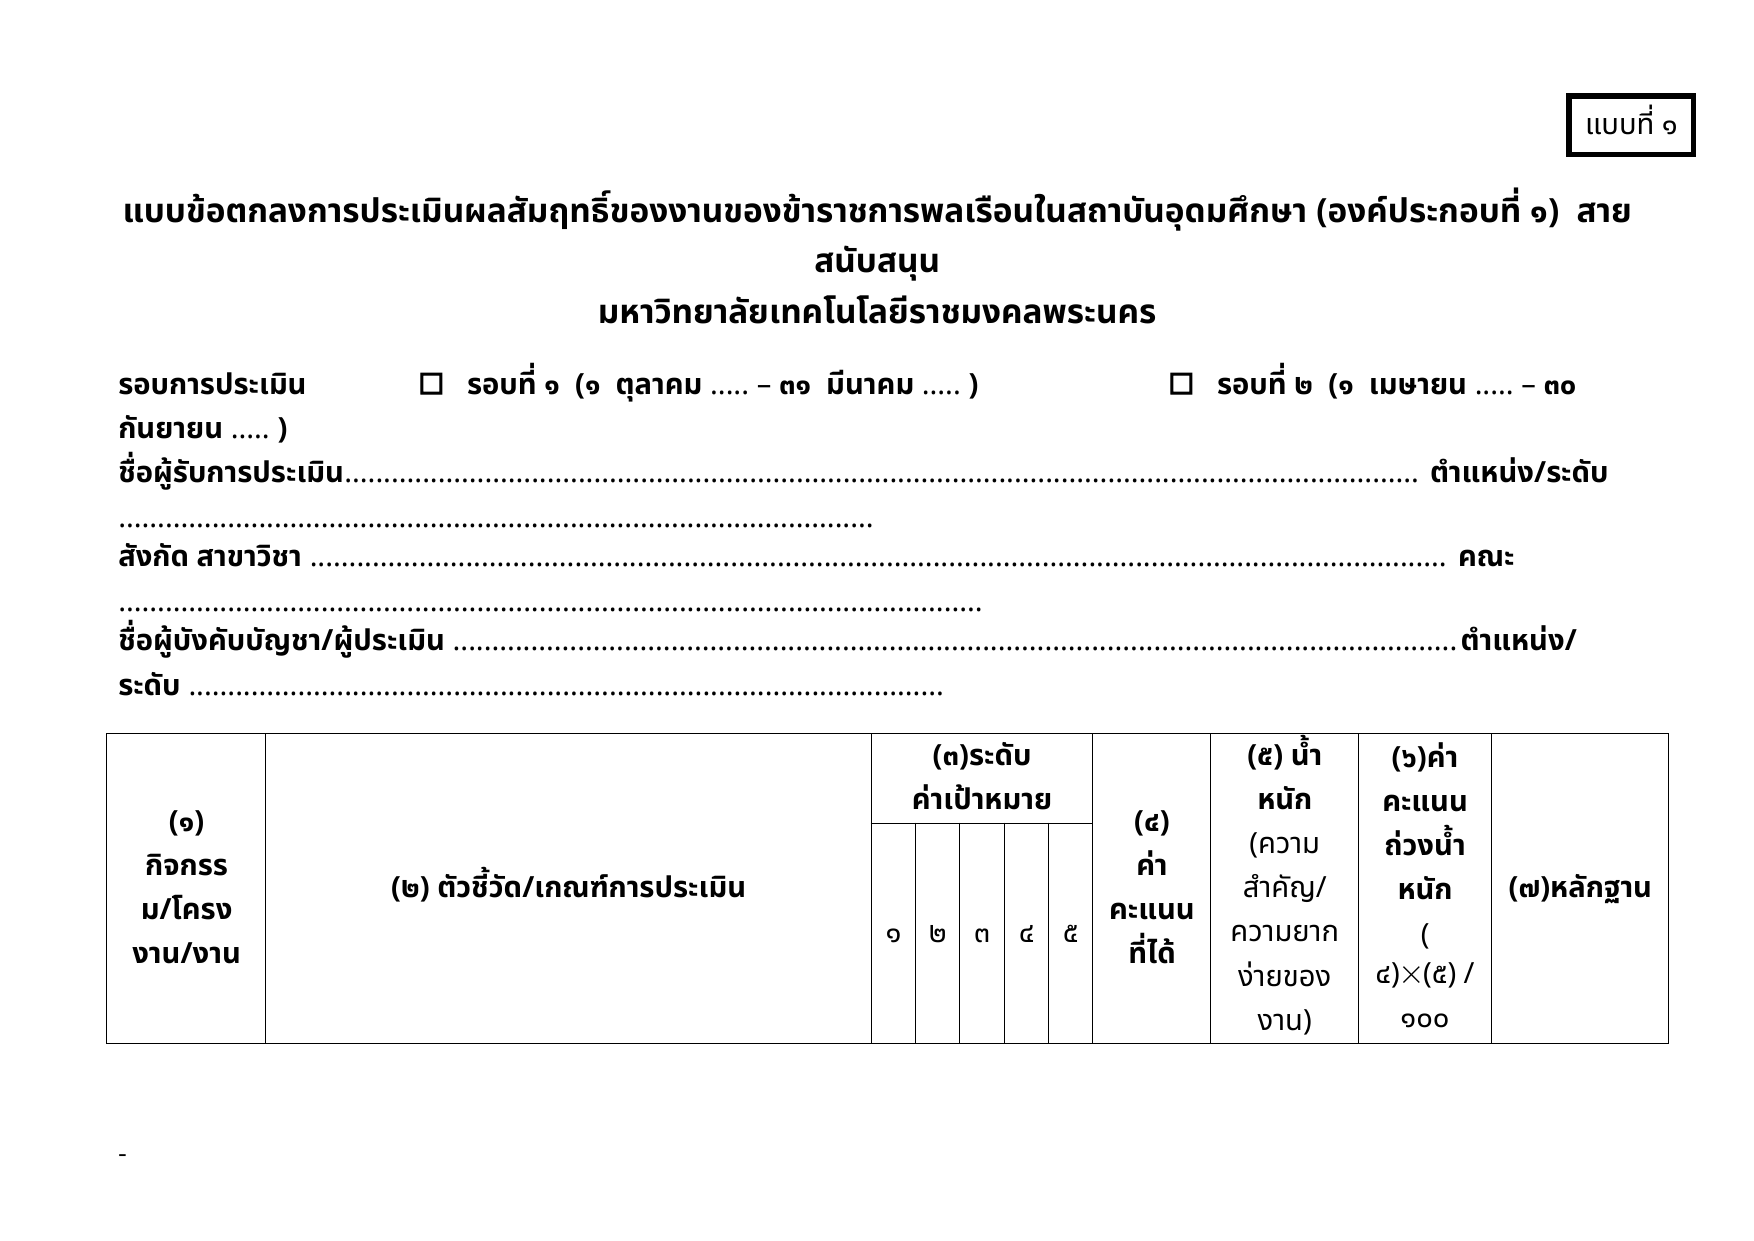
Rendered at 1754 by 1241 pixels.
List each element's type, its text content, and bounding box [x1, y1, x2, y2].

table_header (๗)หลักฐาน [1492, 734, 1668, 1043]
text มหาวิทยาลัยเทคโนโลยีราชมงคลพระนคร [118, 288, 1636, 338]
text แบบข้อตกลงการประเมินผลสัมฤทธิ์ของงานของข้าราชการพลเรือนในสถาบันอุดมศึกษา (องค์ประกอบที่ ๑) สายสนับสนุน [118, 187, 1636, 288]
text ชื่อผู้รับการประเมิน.......................................................................................................................................... ตำแหน่ง/ระดับ ................................................................................................. [118, 452, 1636, 536]
table_header (๔) ค่าคะแนน ที่ได้ [1093, 734, 1210, 1043]
table_cell ๒ [916, 824, 959, 1043]
table_header (๖)ค่าคะแนน ถ่วงน้ำหนัก (๔)(๕) /๑๐๐ [1359, 734, 1491, 1043]
text รอบการประเมิน รอบที่ ๑ (๑ ตุลาคม ..... – ๓๑ มีนาคม ..... ) รอบที่ ๒ (๑ เมษายน ..... – ๓๐ กันยายน ..... ) [118, 363, 1636, 452]
table_cell ๕ [1049, 824, 1092, 1043]
table_cell ๔ [1005, 824, 1048, 1043]
table_header (๑) กิจกรรม/โครงงาน/งาน [107, 734, 265, 1043]
text สังกัด สาขาวิชา .................................................................................................................................................. คณะ ............................................................................................................... [118, 536, 1636, 619]
text ชื่อผู้บังคับบัญชา/ผู้ประเมิน .................................................................................................................................ตำแหน่ง/ระดับ ................................................................................................. [118, 619, 1636, 708]
table_header (๒) ตัวชี้วัด/เกณฑ์การประเมิน [266, 734, 871, 1043]
table_header (๓)ระดับ ค่าเป้าหมาย [872, 734, 1092, 822]
table_header (๕) น้ำหนัก (ความสำคัญ/ความยากง่ายของงาน) [1211, 734, 1358, 1043]
table_cell ๑ [872, 824, 915, 1043]
table_cell ๓ [960, 824, 1004, 1043]
